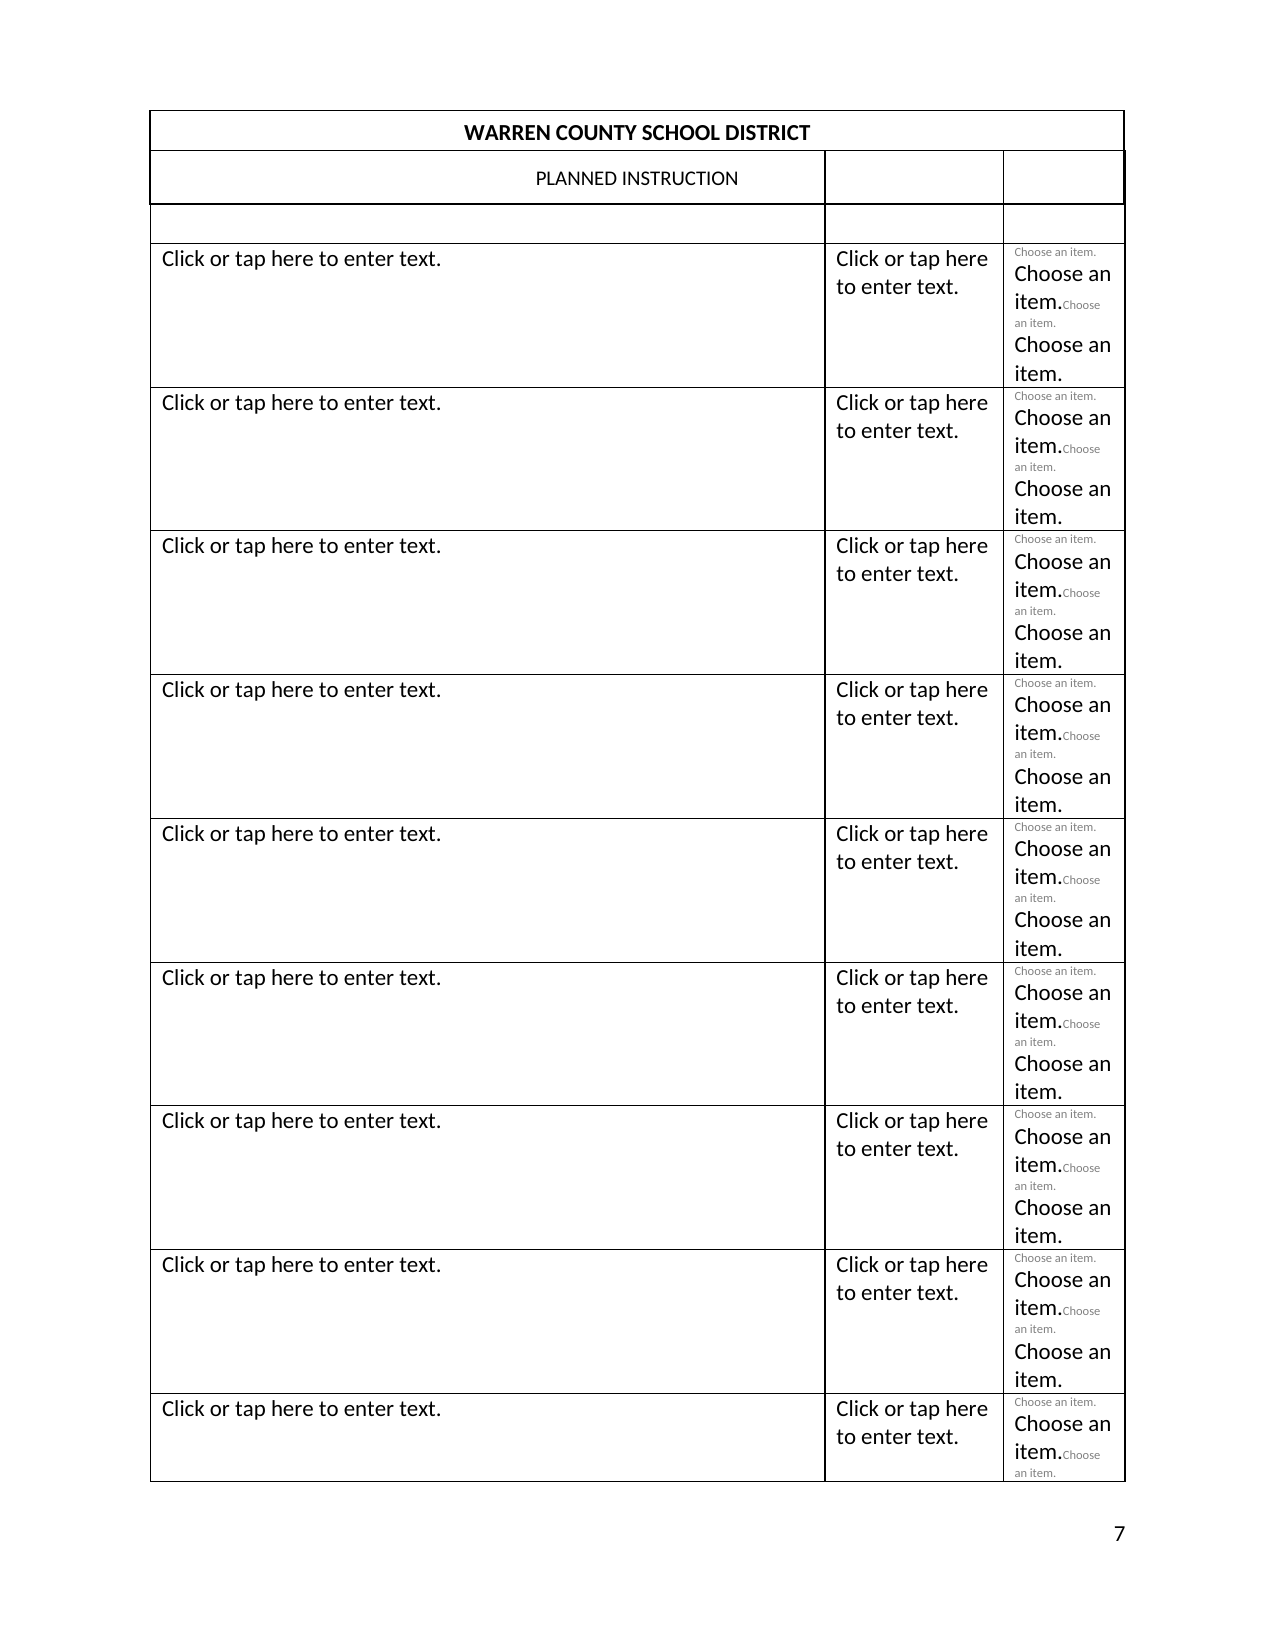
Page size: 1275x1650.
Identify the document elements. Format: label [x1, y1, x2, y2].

table_cell [1004, 1106, 1124, 1249]
table_cell [1004, 244, 1124, 387]
table_cell [1004, 1250, 1124, 1393]
table_cell [1004, 151, 1124, 243]
table_cell [1004, 1394, 1124, 1481]
table_cell [1004, 388, 1124, 530]
table_cell [1004, 531, 1124, 674]
table_cell [1004, 819, 1124, 962]
table_cell [1004, 963, 1124, 1105]
table_cell [1004, 675, 1124, 818]
